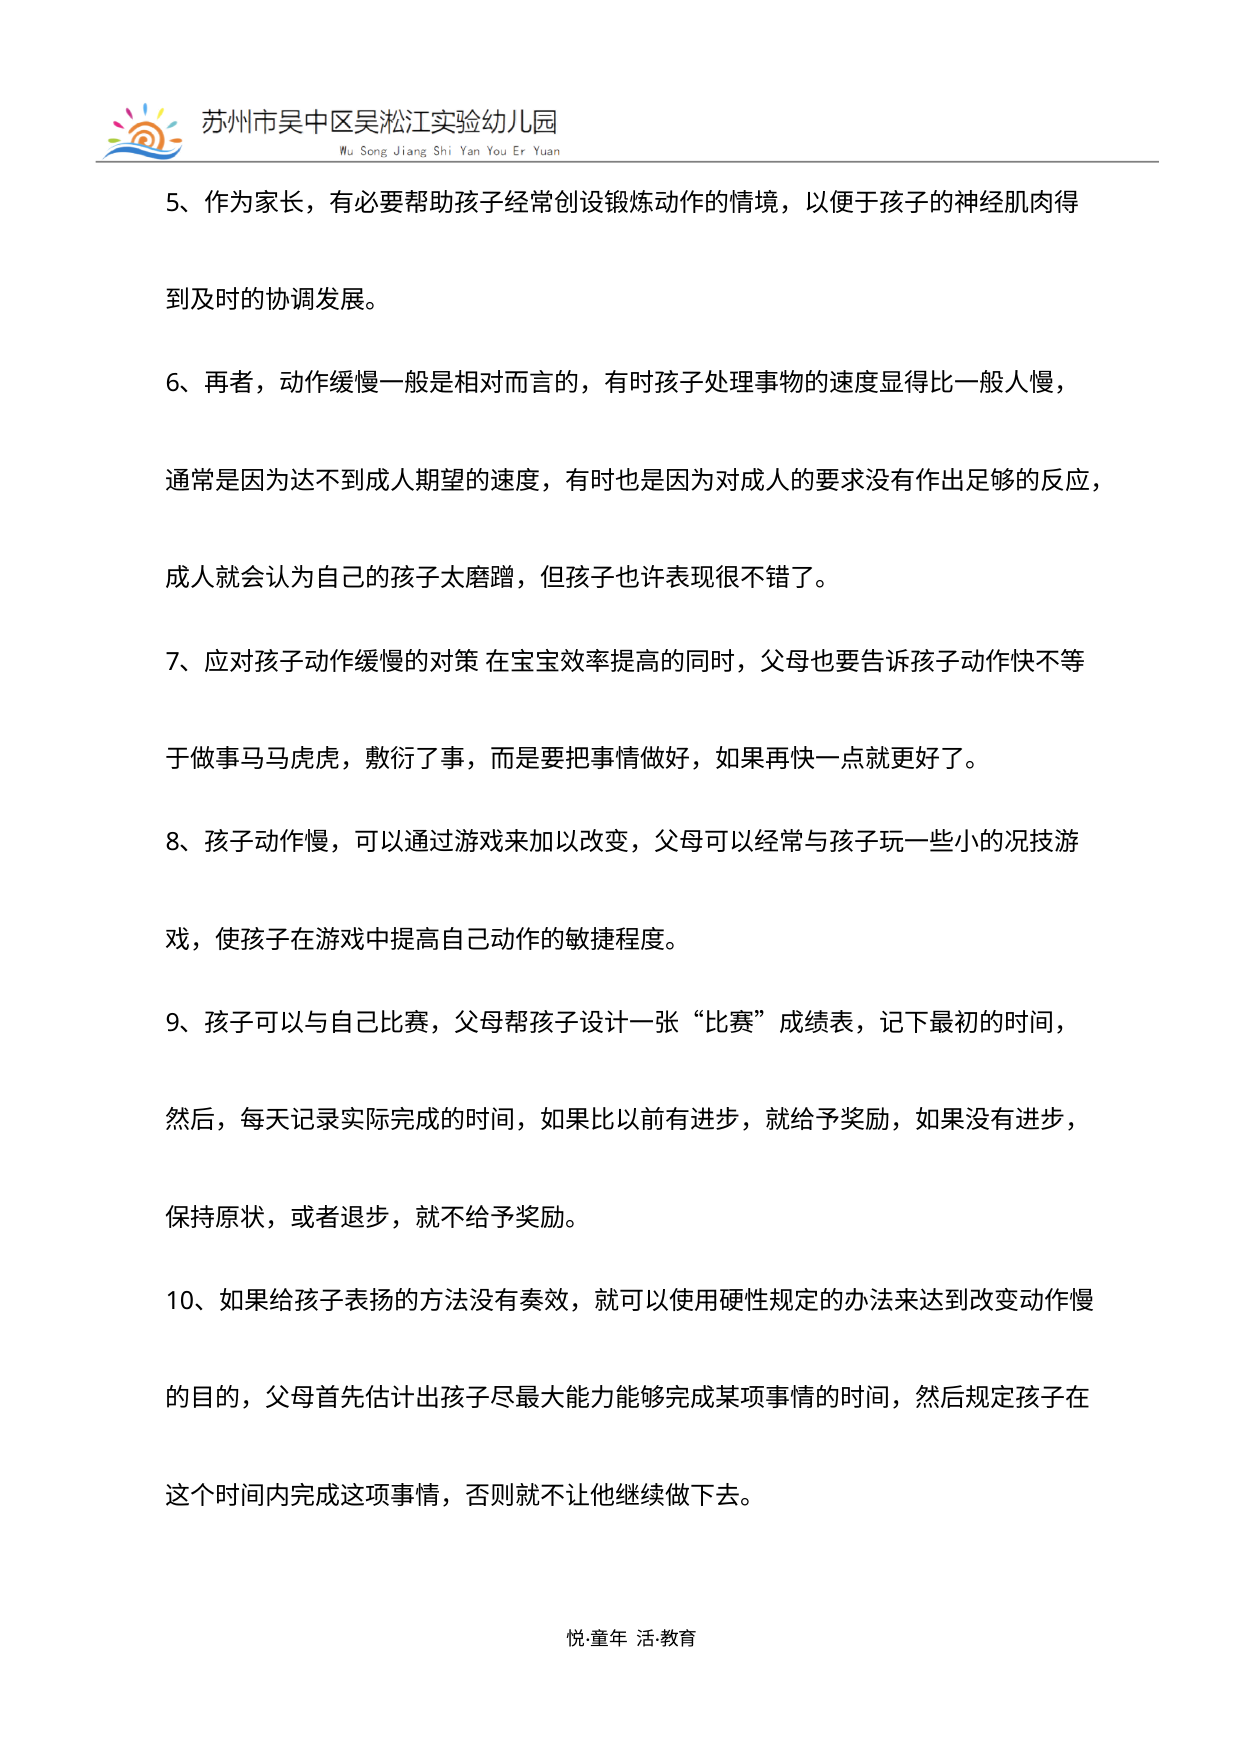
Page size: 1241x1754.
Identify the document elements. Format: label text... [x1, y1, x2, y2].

text 10、如果给孩子表扬的方法没有奏效，就可以使用硬性规定的办法来达到改变动作慢的目的，父母首先估计出孩子尽最大能力能够完成某项事情的时间，然后规定孩子在这个时间内完成这项事情，否则就不让他继续做下去。 [165, 1266, 1098, 1526]
text 6、再者，动作缓慢一般是相对而言的，有时孩子处理事物的速度显得比一般人慢，通常是因为达不到成人期望的速度，有时也是因为对成人的要求没有作出足够的反应，成人就会认为自己的孩子太磨蹭，但孩子也许表现很不错了。 [165, 348, 1098, 608]
text 5、作为家长，有必要帮助孩子经常创设锻炼动作的情境，以便于孩子的神经肌肉得到及时的协调发展。 [165, 168, 1098, 330]
text 8、孩子动作慢，可以通过游戏来加以改变，父母可以经常与孩子玩一些小的况技游戏，使孩子在游戏中提高自己动作的敏捷程度。 [165, 807, 1098, 970]
text 9、孩子可以与自己比赛，父母帮孩子设计一张“比赛”成绩表，记下最初的时间，然后，每天记录实际完成的时间，如果比以前有进步，就给予奖励，如果没有进步，保持原状，或者退步，就不给予奖励。 [165, 988, 1098, 1248]
picture [98, 100, 562, 160]
text 7、应对孩子动作缓慢的对策 在宝宝效率提高的同时，父母也要告诉孩子动作快不等于做事马马虎虎，敷衍了事，而是要把事情做好，如果再快一点就更好了。 [165, 627, 1098, 789]
